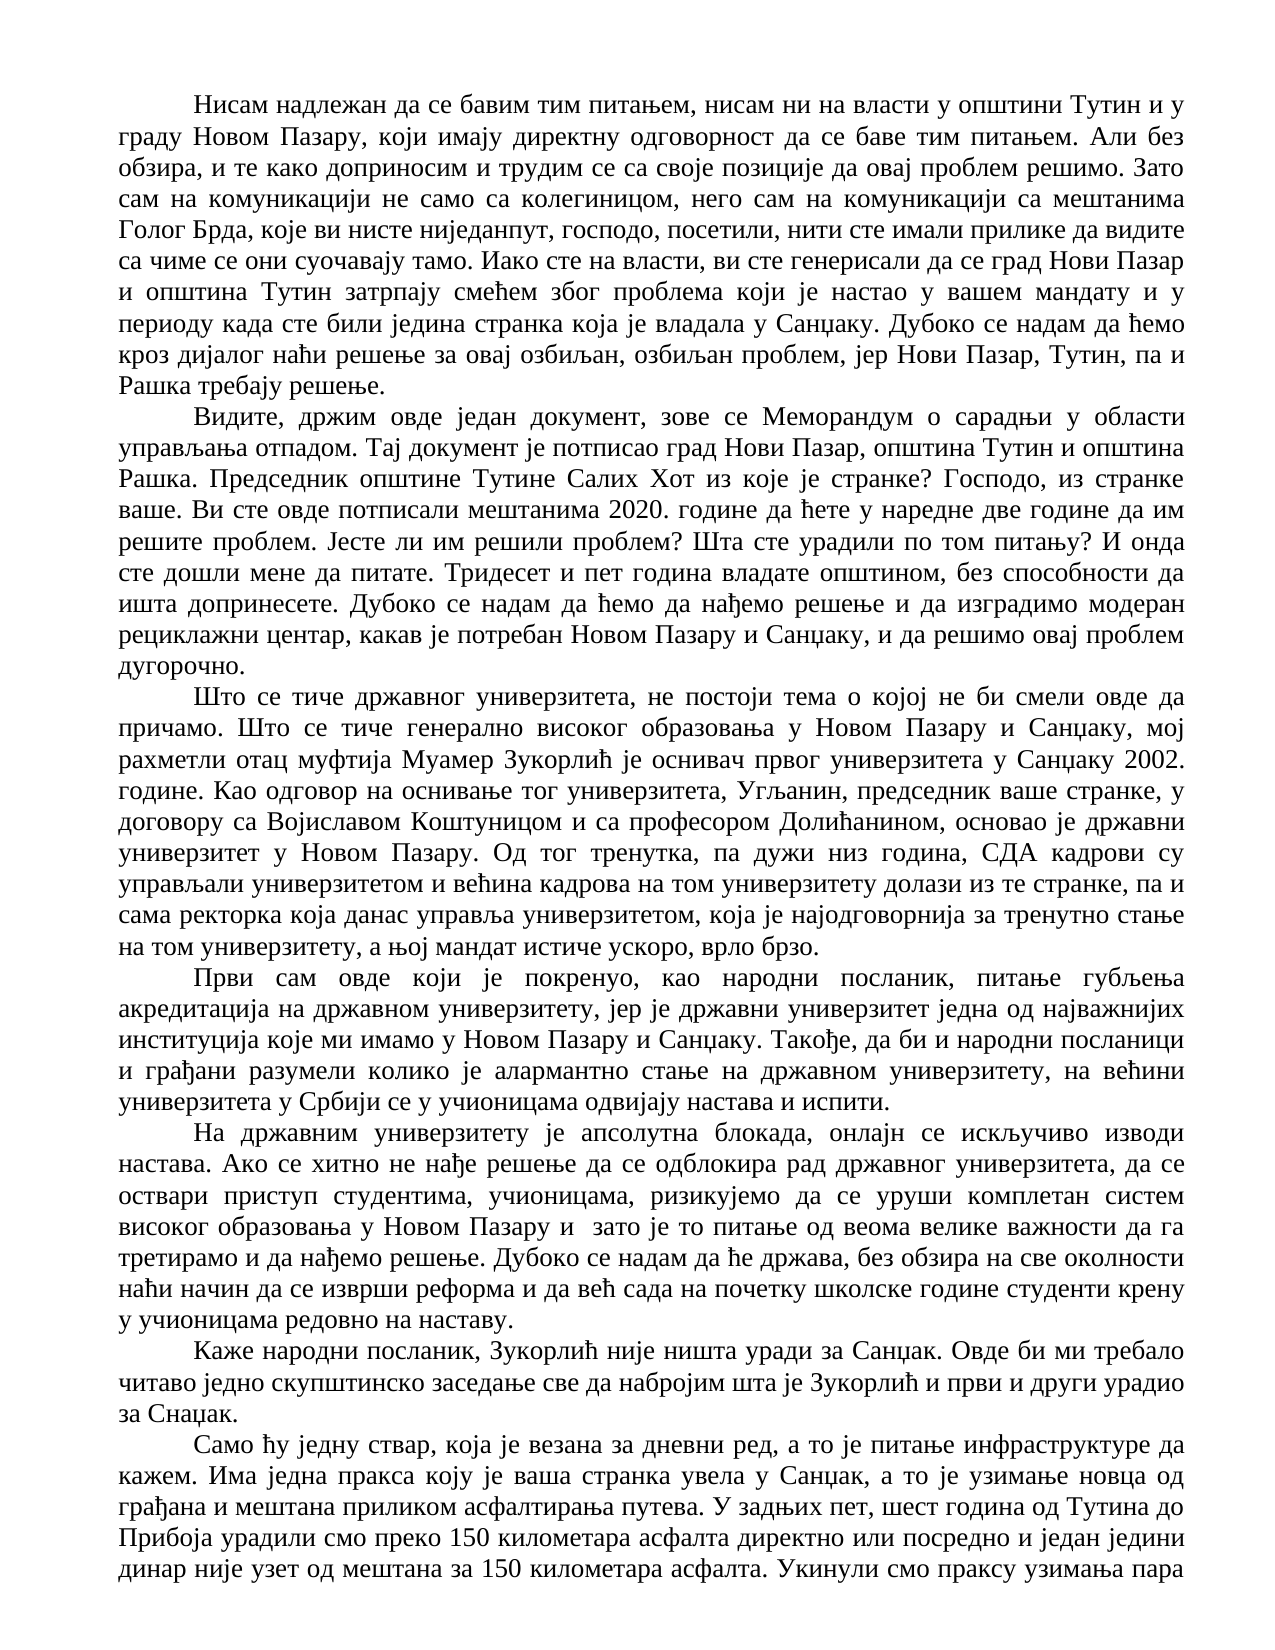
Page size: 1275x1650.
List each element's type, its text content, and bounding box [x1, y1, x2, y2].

text На државним универзитету је апсолутна блокада, онлајн се искључиво изводи настава. Ако се хитно не нађе решење да се одблокира рад државног универзитета, да се оствари приступ студентима, учионицама, ризикујемо да се уруши комплетан систем високог образовања у Новом Пазару и зато је то питање од веома велике важности да га третирамо и да нађемо решење. Дубоко се надам да ће држава, без обзира на све околности наћи начин да се изврши реформа и да већ сада на почетку школске године студенти крену у учионицама редовно на наставу. [118, 1116, 1186, 1334]
text Видите, држим овде један документ, зове се Меморандум о сарадњи у области управљања отпадом. Тај документ је потписао град Нови Пазар, општина Тутин и општина Рашка. Председник општине Тутине Салих Хот из које је странке? Господо, из странке ваше. Ви сте овде потписали мештанима 2020. године да ћете у наредне две године да им решите проблем. Јесте ли им решили проблем? Шта сте урадили по том питању? И онда сте дошли мене да питате. Тридесет и пет година владате општином, без способности да ишта допринесете. Дубоко се надам да ћемо да нађемо решење и да изградимо модеран рециклажни центар, какав је потребан Новом Пазару и Санџаку, и да решимо овај проблем дугорочно. [118, 400, 1186, 680]
text Што се тиче државног универзитета, не постоји тема о којој не би смели овде да причамо. Што се тиче генерално високог образовања у Новом Пазару и Санџаку, мој рахметли отац муфтија Муамер Зукорлић је оснивач првог универзитета у Санџаку 2002. године. Као одговор на оснивање тог универзитета, Угљанин, председник ваше странке, у договору са Војиславом Коштуницом и са професором Долићанином, основао је државни универзитет у Новом Пазару. Од тог тренутка, па дужи низ година, СДА кадрови су управљали универзитетом и већина кадрова на том универзитету долази из те странке, па и сама ректорка која данас управља универзитетом, која је најодговорнија за тренутно стање на том универзитету, а њој мандат истиче ускоро, врло брзо. [118, 680, 1186, 961]
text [118, 1428, 1186, 1584]
text Први сам овде који је покренуо, као народни посланик, питање губљења акредитација на државном универзитету, јер је државни универзитет једна од најважнијих институција које ми имамо у Новом Пазару и Санџаку. Такође, да би и народни посланици и грађани разумели колико је алармантно стање на државном универзитету, на већини универзитета у Србији се у учионицама одвијају настава и испити. [118, 961, 1186, 1116]
text Каже народни посланик, Зукорлић није ништа уради за Санџак. Овде би ми требало читаво једно скупштинско заседање све да набројим шта је Зукорлић и први и други урадио за Снаџак. [118, 1334, 1186, 1428]
text Нисам надлежан да се бавим тим питањем, нисам ни на власти у општини Тутин и у граду Новом Пазару, који имају директну одговорност да се баве тим питањем. Али без обзира, и те како доприносим и трудим се са своје позиције да овај проблем решимо. Зато сам на комуникацији не само са колегиницом, него сам на комуникацији са мештанима Голог Брда, које ви нисте ниједанпут, господо, посетили, нити сте имали прилике да видите са чиме се они суочавају тамо. Иако сте на власти, ви сте генерисали да се град Нови Пазар и општина Тутин затрпају смећем због проблема који је настао у вашем мандату и у периоду када сте били једина странка која је владала у Санџаку. Дубоко се надам да ћемо кроз дијалог наћи решење за овај озбиљан, озбиљан проблем, јер Нови Пазар, Тутин, па и Рашка требају решење. [118, 89, 1186, 400]
